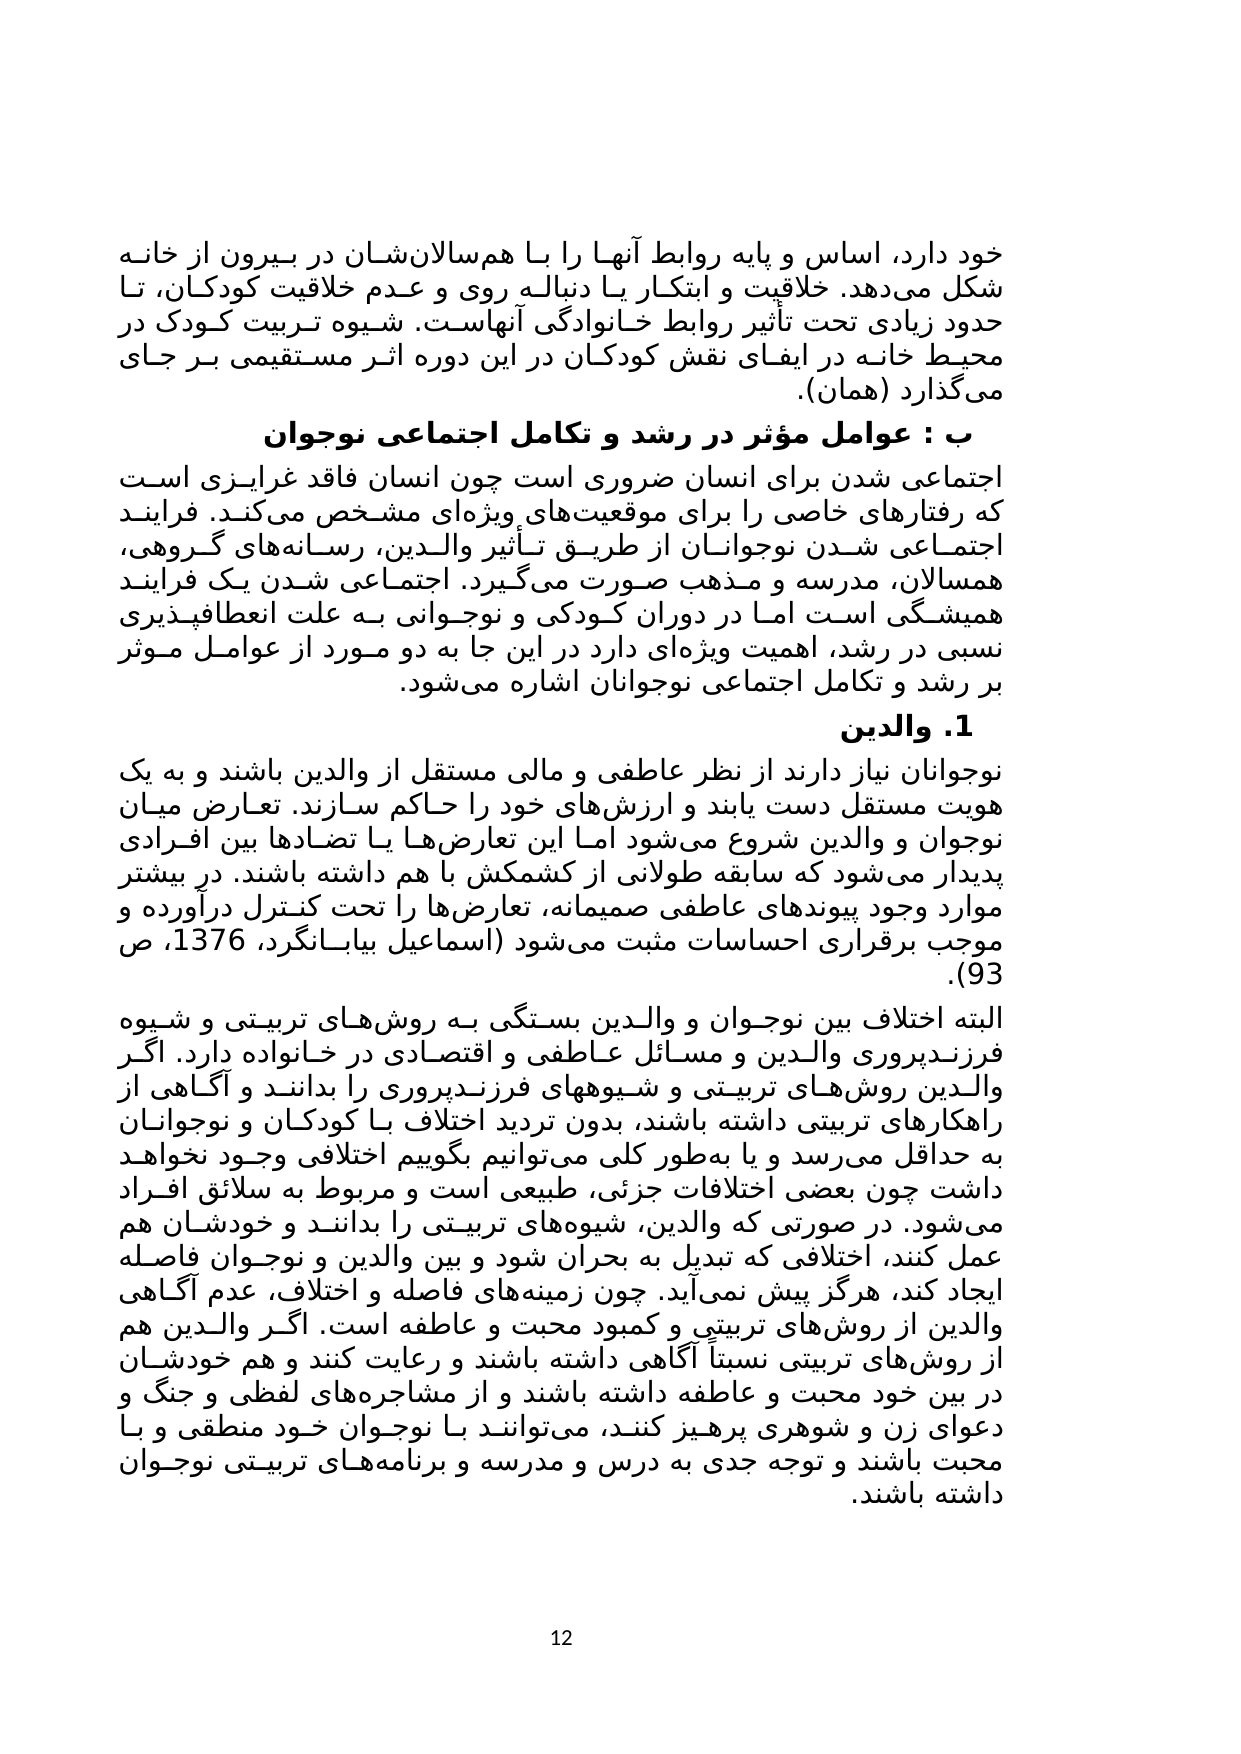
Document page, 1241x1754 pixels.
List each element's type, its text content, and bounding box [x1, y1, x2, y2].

text البته اختلاف بین نوجوان و والدین بستگی به روش‌های تربیتی و شیوه فرزندپروری والدین و مسائل عاطفی و اقتصادی در خانواده دارد. اگر والدین روش‌های تربیتی و شیوه‏های فرزندپروری را بدانند و آگاهی از راه‏کارهای تربیتی داشته باشند، بدون تردید اختلاف با کودکان و نوجوانان به حداقل می‌رسد و یا به‌طور کلی می‌توانیم بگوییم اختلافی وجود نخواهد داشت چون بعضی اختلافات جزئی، طبیعی است و مربوط به سلائق افراد می‌شود. در صورتی که والدین، شیوه‏‌های تربیتی را بدانند و خودشان هم عمل کنند، اختلافی که تبدیل به بحران شود و بین والدین و نوجوان فاصله ایجاد کند، هرگز پیش نمی‌آید. چون زمینه‌های فاصله و اختلاف، عدم آگاهی والدین از روش‌های تربیتی و کمبود محبت و عاطفه است. اگر والدین هم از روش‌های تربیتی نسبتاً آگاهی داشته باشند و رعایت کنند و هم خودشان در بین خود محبت و عاطفه داشته باشند و از مشاجره‌های لفظی و جنگ و دعوای زن و شوهری پرهیز کنند، می‌توانند با نوجوان خود منطقی و با محبت باشند و توجه جدی به درس و مدرسه و برنامه‌های تربیتی نوجوان داشته باشند. [118, 1001, 1004, 1511]
text ب : عوامل مؤثر در رشد و تکامل اجتماعی نوجوان [118, 416, 1004, 450]
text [118, 236, 1004, 406]
text 1. والدین [118, 709, 1004, 743]
text نوجوانان نیاز دارند از نظر عاطفی و مالی مستقل از والدین باشند و به یک هویت مستقل دست یابند و ارزش‌‌های خود را حاکم سازند. تعارض میان نوجوان و والدین شروع می‌شود اما این تعارض‌ها یا تضاد‌ها بین افرادی پدیدار می‌شود که سابقه طولانی از کشمکش با هم داشته باشند. در بیشتر موارد وجود پیوندهای عاطفی صمیمانه، تعارض‌ها را تحت کنترل درآورده و موجب برقراری احساسات مثبت می‌شود (اسماعیل بیابانگرد، 1376، ص 93). [118, 753, 1004, 991]
text اجتماعی شدن برای انسان ضروری است چون انسان فاقد غرایزی است که رفتارهای خاصی را برای موقعیت‌‌های ویژه‌‌ای مشخص می‌کند. فرایند اجتماعی شدن نوجوانان از طریق تأثیر والدین، رسانه‏‌های گروهی، هم‏سالان، مدرسه و مذهب صورت می‌گیرد. اجتماعی شدن یک فرایند همیشگی است اما در دوران کودکی و نوجوانی به علت انعطاف‏پذیری نسبی در رشد، اهمیت ویژه‌ای دارد در این‌ جا به دو مورد از عوامل موثر بر رشد و تکامل اجتماعی نوجوانان اشاره می‌شود. [118, 461, 1004, 698]
